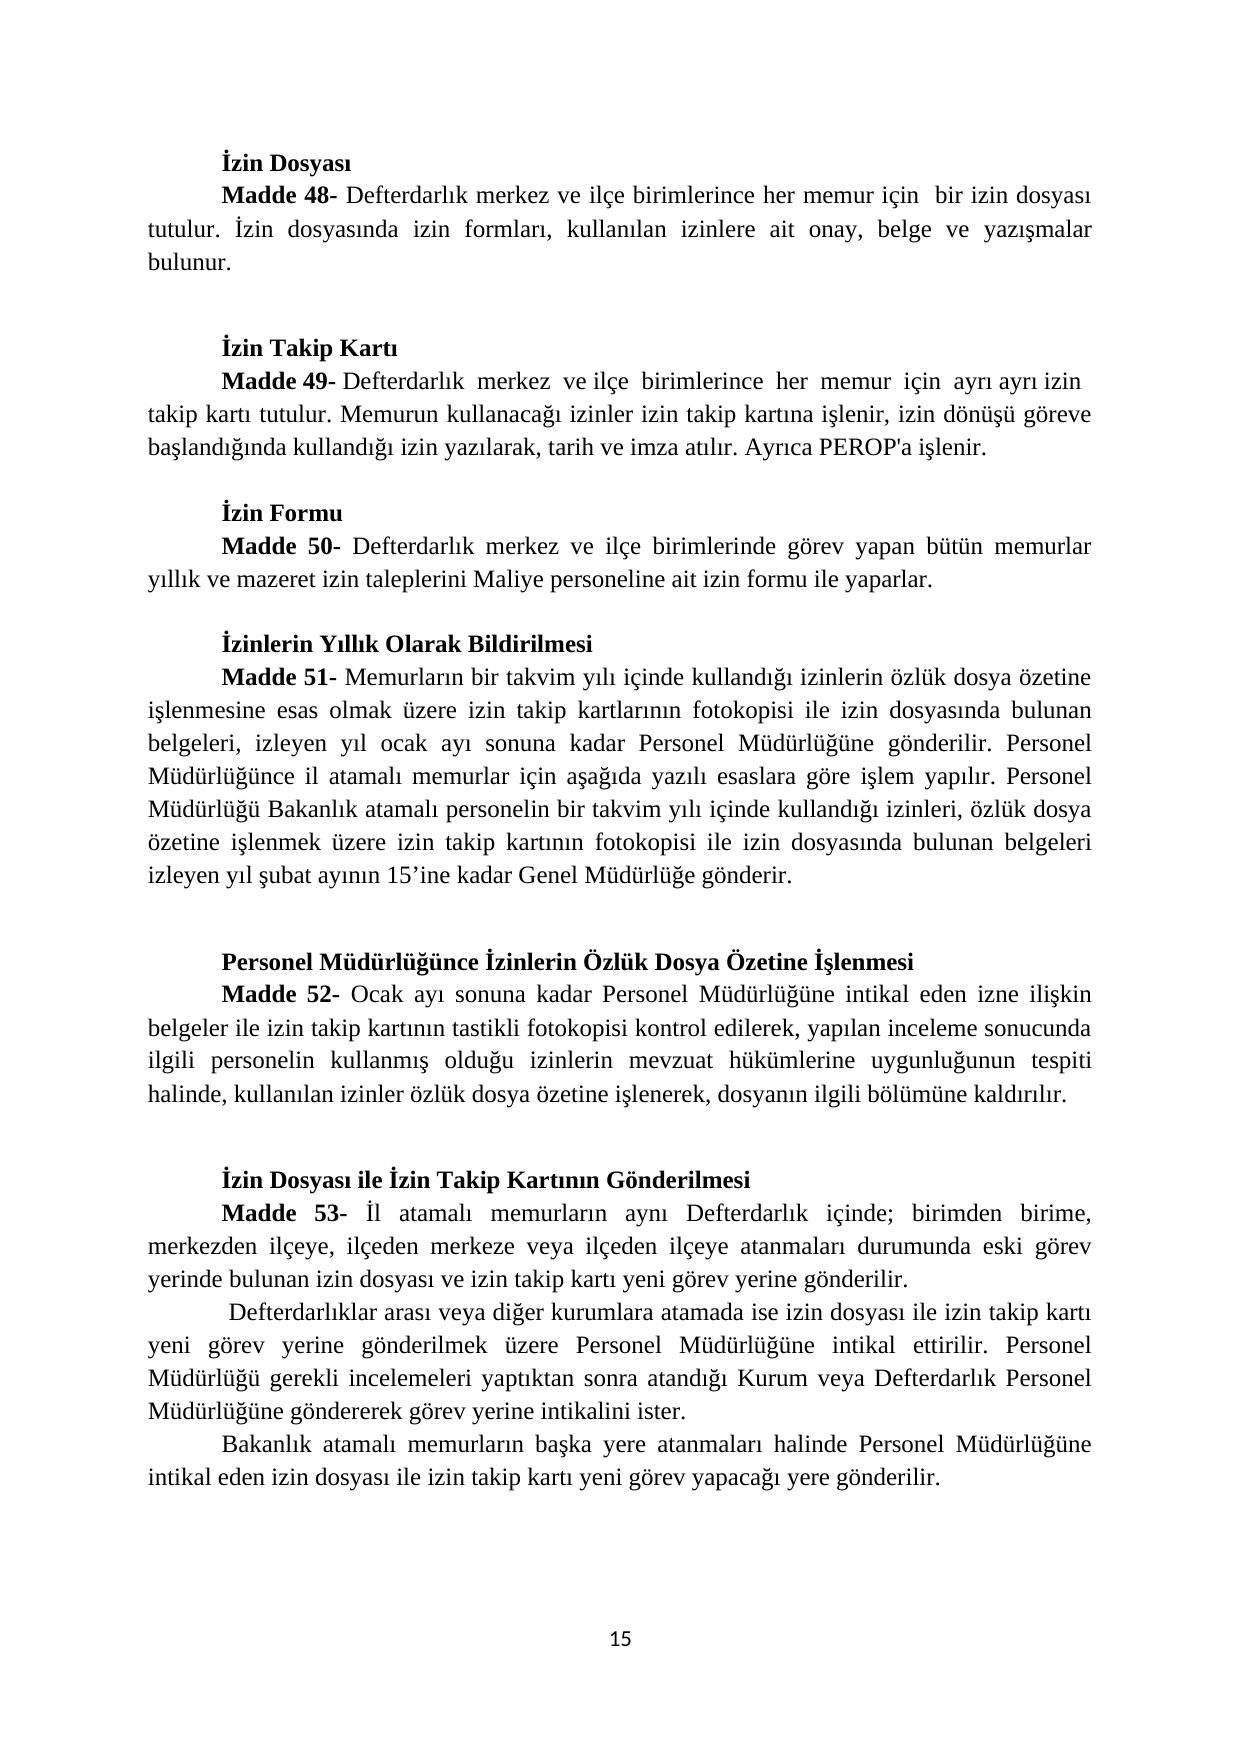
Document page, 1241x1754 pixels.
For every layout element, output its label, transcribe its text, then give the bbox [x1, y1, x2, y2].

text Madde 53- İl atamalı memurların aynı Defterdarlık içinde; birimden birime, merkezden ilçeye, ilçeden merkeze veya ilçeden ilçeye atanmaları durumunda eski görev yerinde bulunan izin dosyası ve izin takip kartı yeni görev yerine gönderilir. [148, 1198, 1093, 1293]
text Madde 50- Defterdarlık merkez ve ilçe birimlerinde görev yapan bütün memurlar yıllık ve mazeret izin taleplerini Maliye personeline ait izin formu ile yaparlar. [148, 531, 1093, 593]
text Bakanlık atamalı memurların başka yere atanmaları halinde Personel Müdürlüğüne intikal eden izin dosyası ile izin takip kartı yeni görev yapacağı yere gönderilir. [148, 1429, 1093, 1491]
text İzin Formu [148, 498, 1093, 527]
text İzin Takip Kartı [148, 333, 1093, 362]
text takip kartı tutulur. Memurun kullanacağı izinler izin takip kartına işlenir, izin dönüşü göreve başlandığında kullandığı izin yazılarak, tarih ve imza atılır. Ayrıca PEROP'a işlenir. [148, 399, 1093, 461]
text Madde 52- Ocak ayı sonuna kadar Personel Müdürlüğüne intikal eden izne ilişkin belgeler ile izin takip kartının tastikli fotokopisi kontrol edilerek, yapılan inceleme sonucunda ilgili personelin kullanmış olduğu izinlerin mevzuat hükümlerine uygunluğunun tespiti halinde, kullanılan izinler özlük dosya özetine işlenerek, dosyanın ilgili bölümüne kaldırılır. [148, 979, 1093, 1107]
text Madde 51- Memurların bir takvim yılı içinde kullandığı izinlerin özlük dosya özetine işlenmesine esas olmak üzere izin takip kartlarının fotokopisi ile izin dosyasında bulunan belgeleri, izleyen yıl ocak ayı sonuna kadar Personel Müdürlüğüne gönderilir. Personel Müdürlüğünce il atamalı memurlar için aşağıda yazılı esaslara göre işlem yapılır. Personel Müdürlüğü Bakanlık atamalı personelin bir takvim yılı içinde kullandığı izinleri, özlük dosya özetine işlenmek üzere izin takip kartının fotokopisi ile izin dosyasında bulunan belgeleri izleyen yıl şubat ayının 15’ine kadar Genel Müdürlüğe gönderir. [148, 662, 1093, 889]
text Defterdarlıklar arası veya diğer kurumlara atamada ise izin dosyası ile izin takip kartı yeni görev yerine gönderilmek üzere Personel Müdürlüğüne intikal ettirilir. Personel Müdürlüğü gerekli incelemeleri yaptıktan sonra atandığı Kurum veya Defterdarlık Personel Müdürlüğüne göndererek görev yerine intikalini ister. [148, 1297, 1093, 1425]
text İzinlerin Yıllık Olarak Bildirilmesi [148, 629, 1093, 658]
text Madde 48- Defterdarlık merkez ve ilçe birimlerince her memur için bir izin dosyası tutulur. İzin dosyasında izin formları, kullanılan izinlere ait onay, belge ve yazışmalar bulunur. [148, 181, 1093, 275]
text Personel Müdürlüğünce İzinlerin Özlük Dosya Özetine İşlenmesi [148, 947, 1093, 975]
text Madde 49- Defterdarlık merkez ve ilçe birimlerince her memur için ayrı ayrı izin [148, 366, 1093, 394]
text İzin Dosyası [148, 148, 1093, 176]
text İzin Dosyası ile İzin Takip Kartının Gönderilmesi [148, 1165, 1093, 1193]
